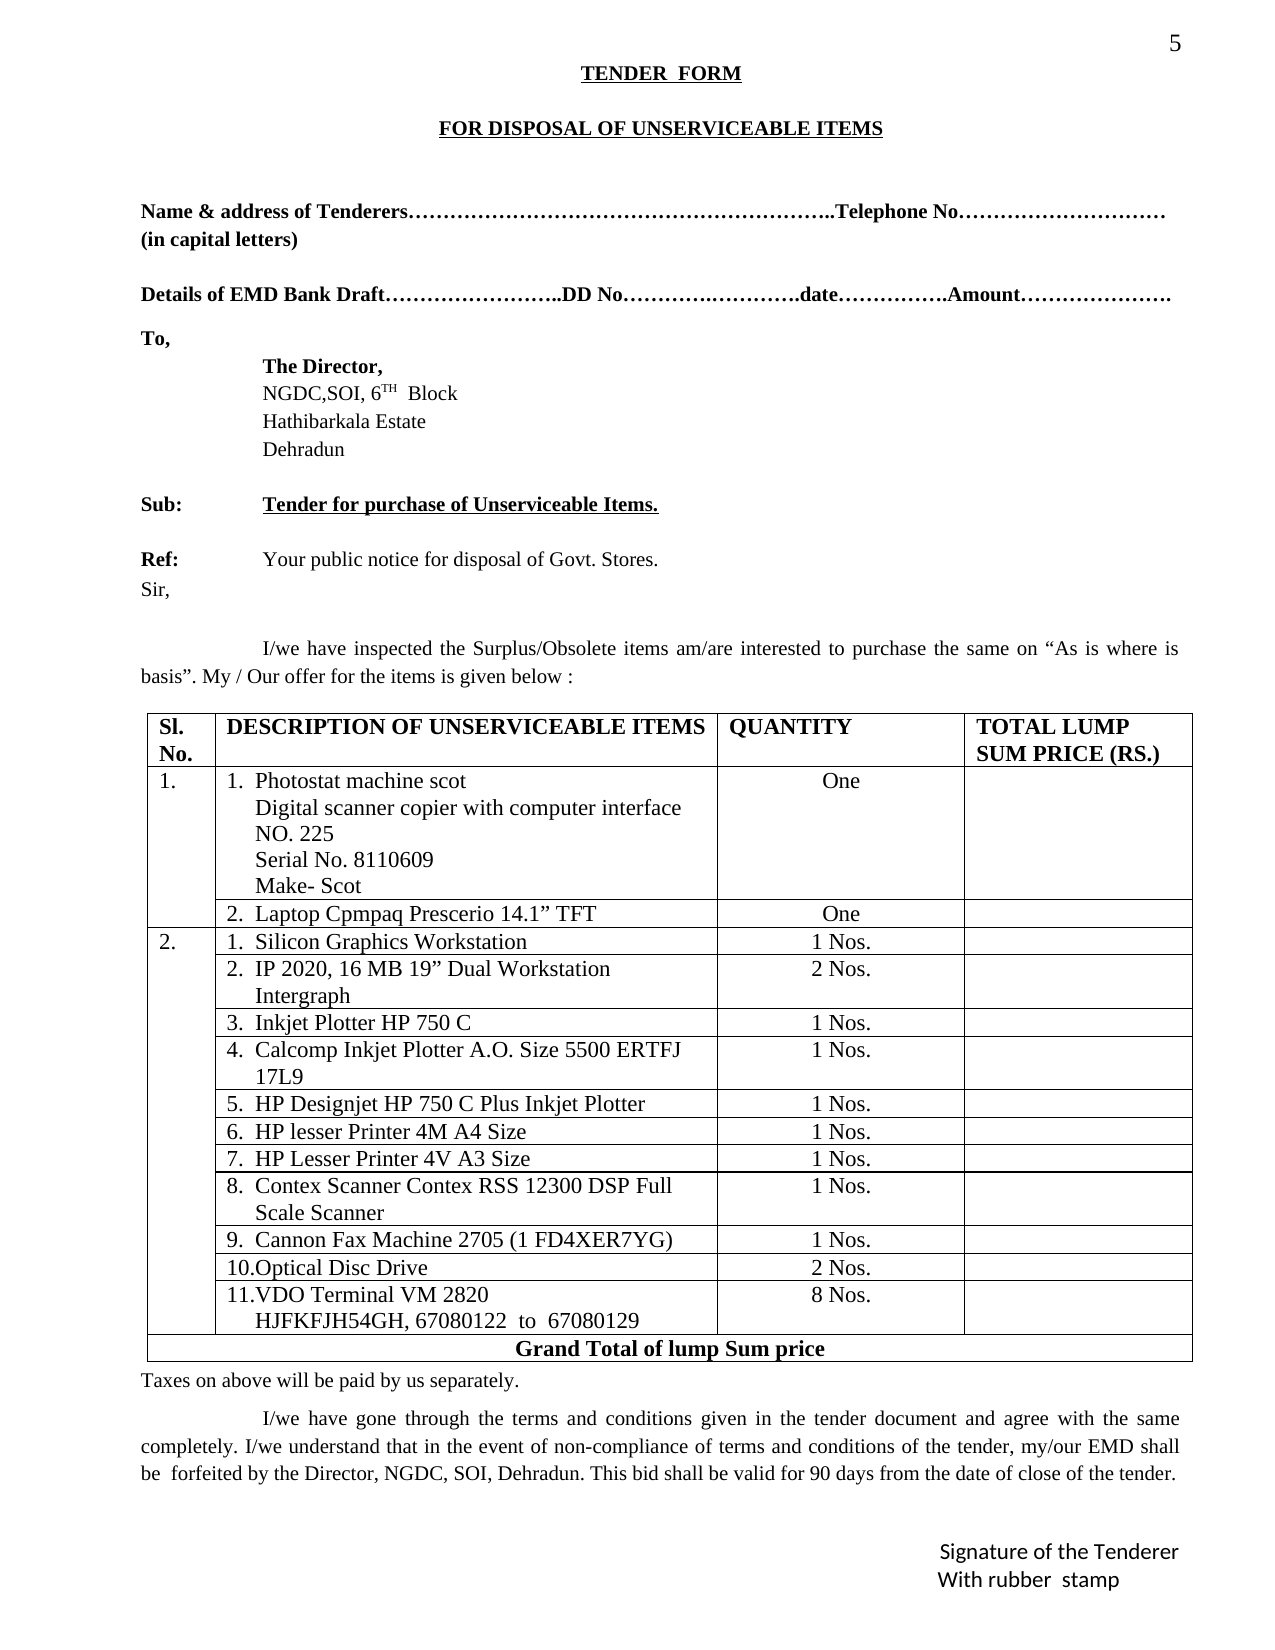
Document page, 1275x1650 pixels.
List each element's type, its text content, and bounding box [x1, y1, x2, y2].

list Hathibarkala Estate [141, 409, 1181, 433]
table_cell 5. HP Designjet HP 750 C Plus Inkjet Plotter [216, 1090, 717, 1117]
table_cell 2. IP 2020, 16 MB 19” Dual Workstation Intergraph [216, 955, 717, 1008]
list I/we have inspected the Surplus/Obsolete items am/are interested to purchase the same on “As is where is basis”. My / Our offer for the items is given below : [141, 636, 1181, 688]
table_cell 1 Nos. [718, 1037, 964, 1089]
table_cell [965, 1090, 1192, 1117]
table_cell 8. Contex Scanner Contex RSS 12300 DSP Full Scale Scanner [216, 1173, 717, 1225]
table_cell One [718, 767, 964, 899]
list I/we have gone through the terms and conditions given in the tender document and agree with the same completely. I/we understand that in the event of non-compliance of terms and conditions of the tender, my/our EMD shall be forfeited by the Director, NGDC, SOI, Dehradun. This bid shall be valid for 90 days from the date of close of the tender. [141, 1406, 1181, 1485]
list TENDER FORM [141, 61, 1181, 85]
table_cell [965, 1226, 1192, 1253]
table_cell [965, 1173, 1192, 1225]
table_cell 1. Photostat machine scot Digital scanner copier with computer interface NO. 225 Serial No. 8110609 Make- Scot [216, 767, 717, 899]
list NGDC,SOI, 6TH Block [141, 381, 1181, 405]
table_cell 8 Nos. [718, 1281, 964, 1334]
table_cell [965, 1281, 1192, 1334]
table_cell [965, 1145, 1192, 1171]
table_cell 4. Calcomp Inkjet Plotter A.O. Size 5500 ERTFJ 17L9 [216, 1037, 717, 1089]
table_cell 10.Optical Disc Drive [216, 1254, 717, 1280]
list Details of EMD Bank Draft……………………..DD No………….………….date…………….Amount…………………. [141, 282, 1181, 306]
table_cell 2 Nos. [718, 1254, 964, 1280]
table_cell 1 Nos. [718, 1226, 964, 1253]
table_cell [965, 1037, 1192, 1089]
list (in capital letters) [141, 227, 1181, 251]
list Name & address of Tenderers……………………………………………………..Telephone No………………………… [141, 199, 1181, 223]
table_cell 9. Cannon Fax Machine 2705 (1 FD4XER7YG) [216, 1226, 717, 1253]
table_cell 2 Nos. [718, 955, 964, 1008]
table_cell [965, 928, 1192, 954]
list Sub: Tender for purchase of Unserviceable Items. [141, 492, 1181, 516]
table_header Sl. No. [148, 714, 215, 766]
table_cell One [718, 900, 964, 927]
table_cell [965, 1009, 1192, 1036]
table_cell 1 Nos. [718, 1009, 964, 1036]
table_cell 1. Silicon Graphics Workstation [216, 928, 717, 954]
table_cell [965, 955, 1192, 1008]
table_cell 1 Nos. [718, 1090, 964, 1117]
table_cell 2. [148, 928, 215, 1334]
table_cell 1 Nos. [718, 928, 964, 954]
table_cell [965, 1254, 1192, 1280]
list Sir, [141, 577, 1181, 601]
list Ref: Your public notice for disposal of Govt. Stores. [141, 547, 1181, 571]
table_cell 3. Inkjet Plotter HP 750 C [216, 1009, 717, 1036]
table_cell 1 Nos. [718, 1118, 964, 1144]
table_header QUANTITY [718, 714, 964, 766]
table_cell 2. Laptop Cpmpaq Prescerio 14.1” TFT [216, 900, 717, 927]
table_cell 1 Nos. [718, 1145, 964, 1171]
list FOR DISPOSAL OF UNSERVICEABLE ITEMS [141, 116, 1181, 140]
table_cell 1. [148, 767, 215, 927]
text With rubber stamp [937, 1565, 1181, 1593]
text Signature of the Tenderer [937, 1537, 1181, 1565]
table_cell Grand Total of lump Sum price [148, 1335, 1192, 1361]
table_header TOTAL LUMP SUM PRICE (RS.) [965, 714, 1192, 766]
table_cell [965, 900, 1192, 927]
list Taxes on above will be paid by us separately. [141, 1368, 1181, 1392]
list Dehradun [141, 436, 1181, 461]
table_cell [965, 767, 1192, 899]
table_header DESCRIPTION OF UNSERVICEABLE ITEMS [216, 714, 717, 766]
table_cell [965, 1118, 1192, 1144]
list To, [141, 326, 1181, 350]
table_cell 11.VDO Terminal VM 2820 HJFKFJH54GH, 67080122 to 67080129 [216, 1281, 717, 1334]
list 5 [141, 28, 1181, 57]
table_cell 1 Nos. [718, 1173, 964, 1225]
table_cell 6. HP lesser Printer 4M A4 Size [216, 1118, 717, 1144]
table_cell 7. HP Lesser Printer 4V A3 Size [216, 1145, 717, 1171]
list The Director, [141, 354, 1181, 378]
